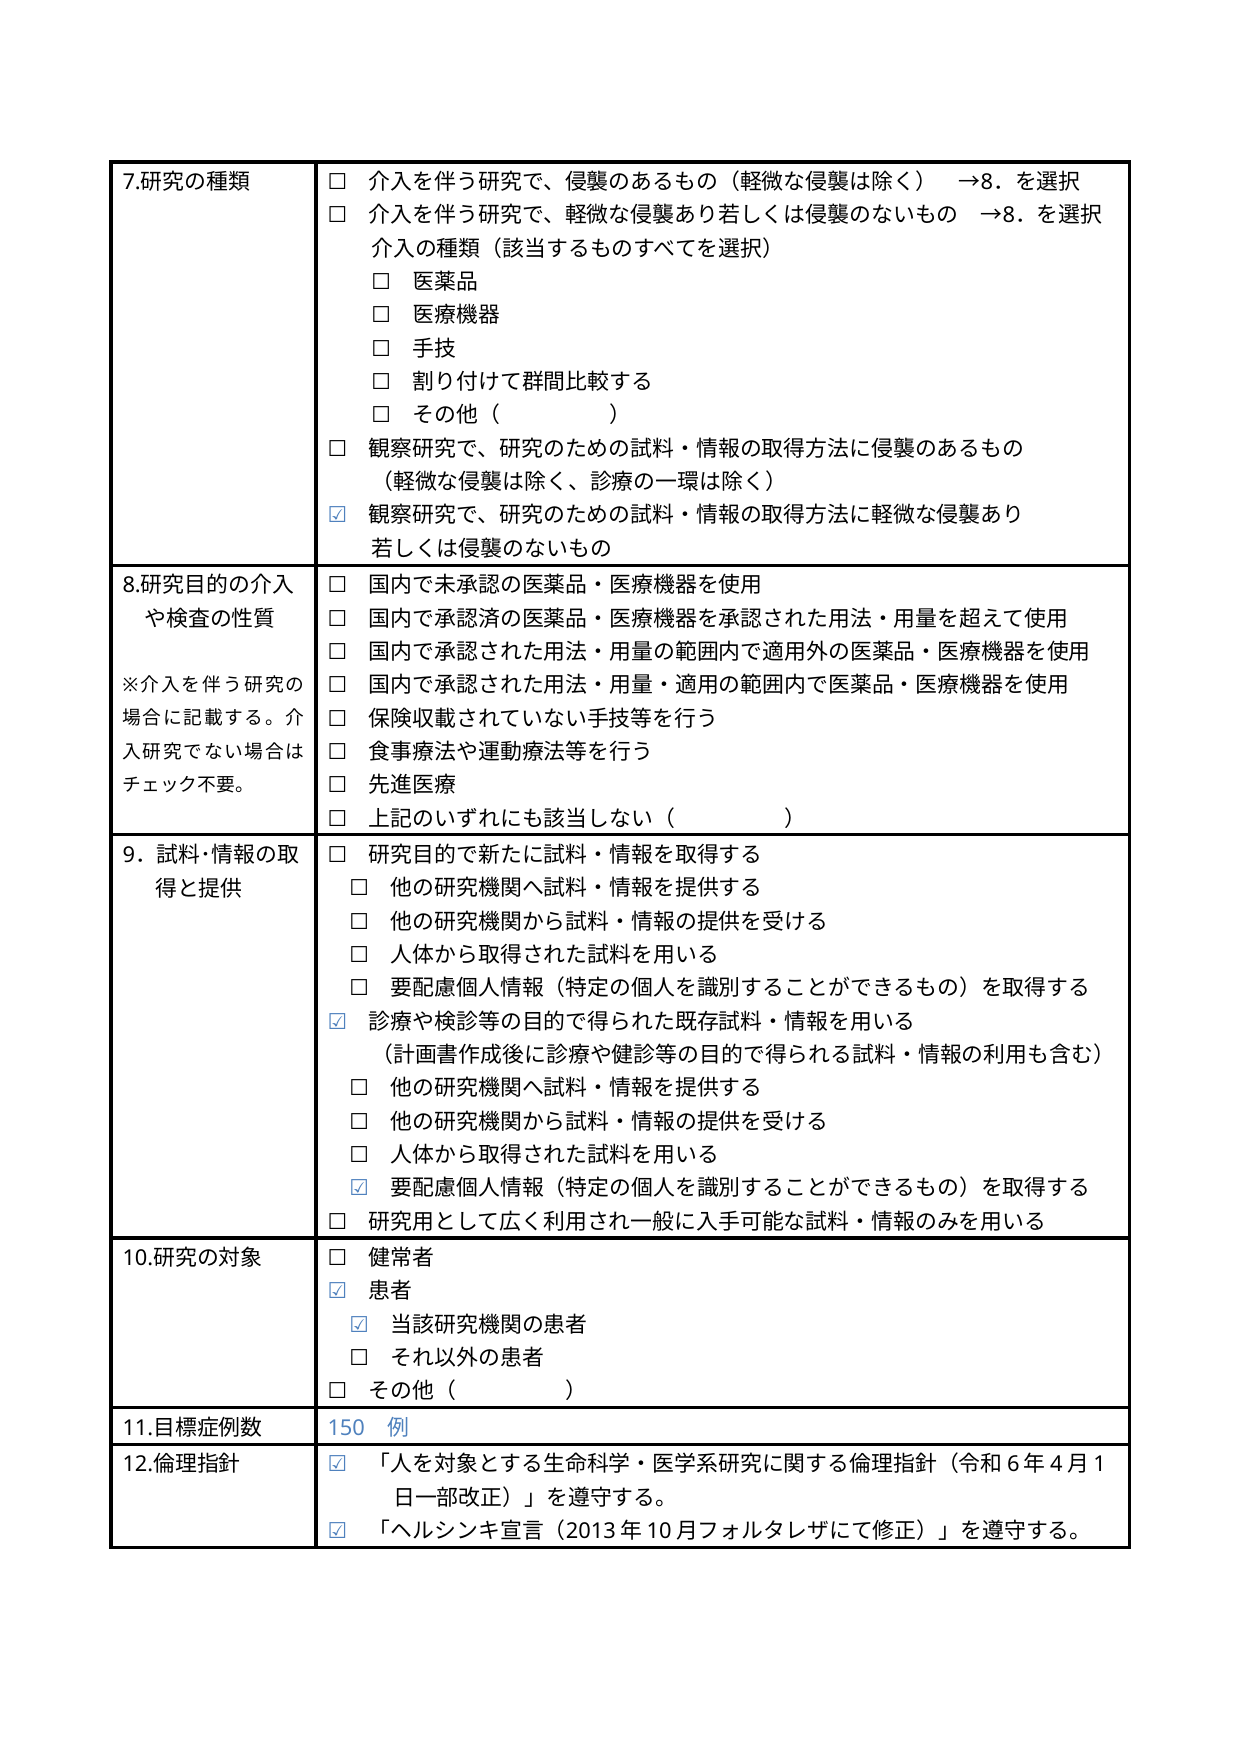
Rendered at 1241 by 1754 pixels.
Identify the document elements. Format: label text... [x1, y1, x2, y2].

table_cell 12.倫理指針 [113, 1446, 314, 1546]
table_cell 研究目的で新たに試料・情報を取得する 他の研究機関へ試料・情報を提供する 他の研究機関から試料・情報の提供を受ける 人体から取得された試料を用いる 要配慮個人情報（特定の個人を識別することができるもの）を取得する 診療や検診等の目的で得られた既存試料・情報を用いる （計画書作成後に診療や健診等の目的で得られる試料・情報の利用も含む） 他の研究機関へ試料・情報を提供する 他の研究機関から試料・情報の提供を受ける 人体から取得された試料を用いる 要配慮個人情報（特定の個人を識別することができるもの）を取得する 研究用として広く利用され一般に入手可能な試料・情報のみを用いる [318, 836, 1128, 1236]
table_cell 10.研究の対象 [113, 1240, 314, 1406]
table_header 介入を伴う研究で、侵襲のあるもの（軽微な侵襲は除く） →8．を選択 介入を伴う研究で、軽微な侵襲あり若しくは侵襲のないもの →8．を選択 介入の種類（該当するものすべてを選択） 医薬品 医療機器 手技 割り付けて群間比較する その他（ ） 観察研究で、研究のための試料・情報の取得方法に侵襲のあるもの （軽微な侵襲は除く、診療の一環は除く） 観察研究で、研究のための試料・情報の取得方法に軽微な侵襲あり 若しくは侵襲のないもの [318, 164, 1128, 563]
table_cell 9．試料･情報の取得と提供 [113, 836, 314, 1236]
table_cell 11.目標症例数 [113, 1409, 314, 1443]
table_cell 健常者 患者 当該研究機関の患者 それ以外の患者 その他（ ） [318, 1240, 1128, 1406]
table_header 7.研究の種類 [113, 164, 314, 563]
table_cell 8.研究目的の介入や検査の性質 ※介入を伴う研究の 場合に記載する。介入研究でない場合はチェック不要。 [113, 567, 314, 833]
table_cell 「人を対象とする生命科学・医学系研究に関する倫理指針（令和6年4月1日一部改正）」を遵守する。 「ヘルシンキ宣言（2013年10月フォルタレザにて修正）」を遵守する。 [318, 1446, 1128, 1546]
table_cell 150 例 [318, 1409, 1128, 1443]
table_cell 国内で未承認の医薬品・医療機器を使用 国内で承認済の医薬品・医療機器を承認された用法・用量を超えて使用 国内で承認された用法・用量の範囲内で適用外の医薬品・医療機器を使用 国内で承認された用法・用量・適用の範囲内で医薬品・医療機器を使用 保険収載されていない手技等を行う 食事療法や運動療法等を行う 先進医療 上記のいずれにも該当しない（ ） [318, 567, 1128, 833]
